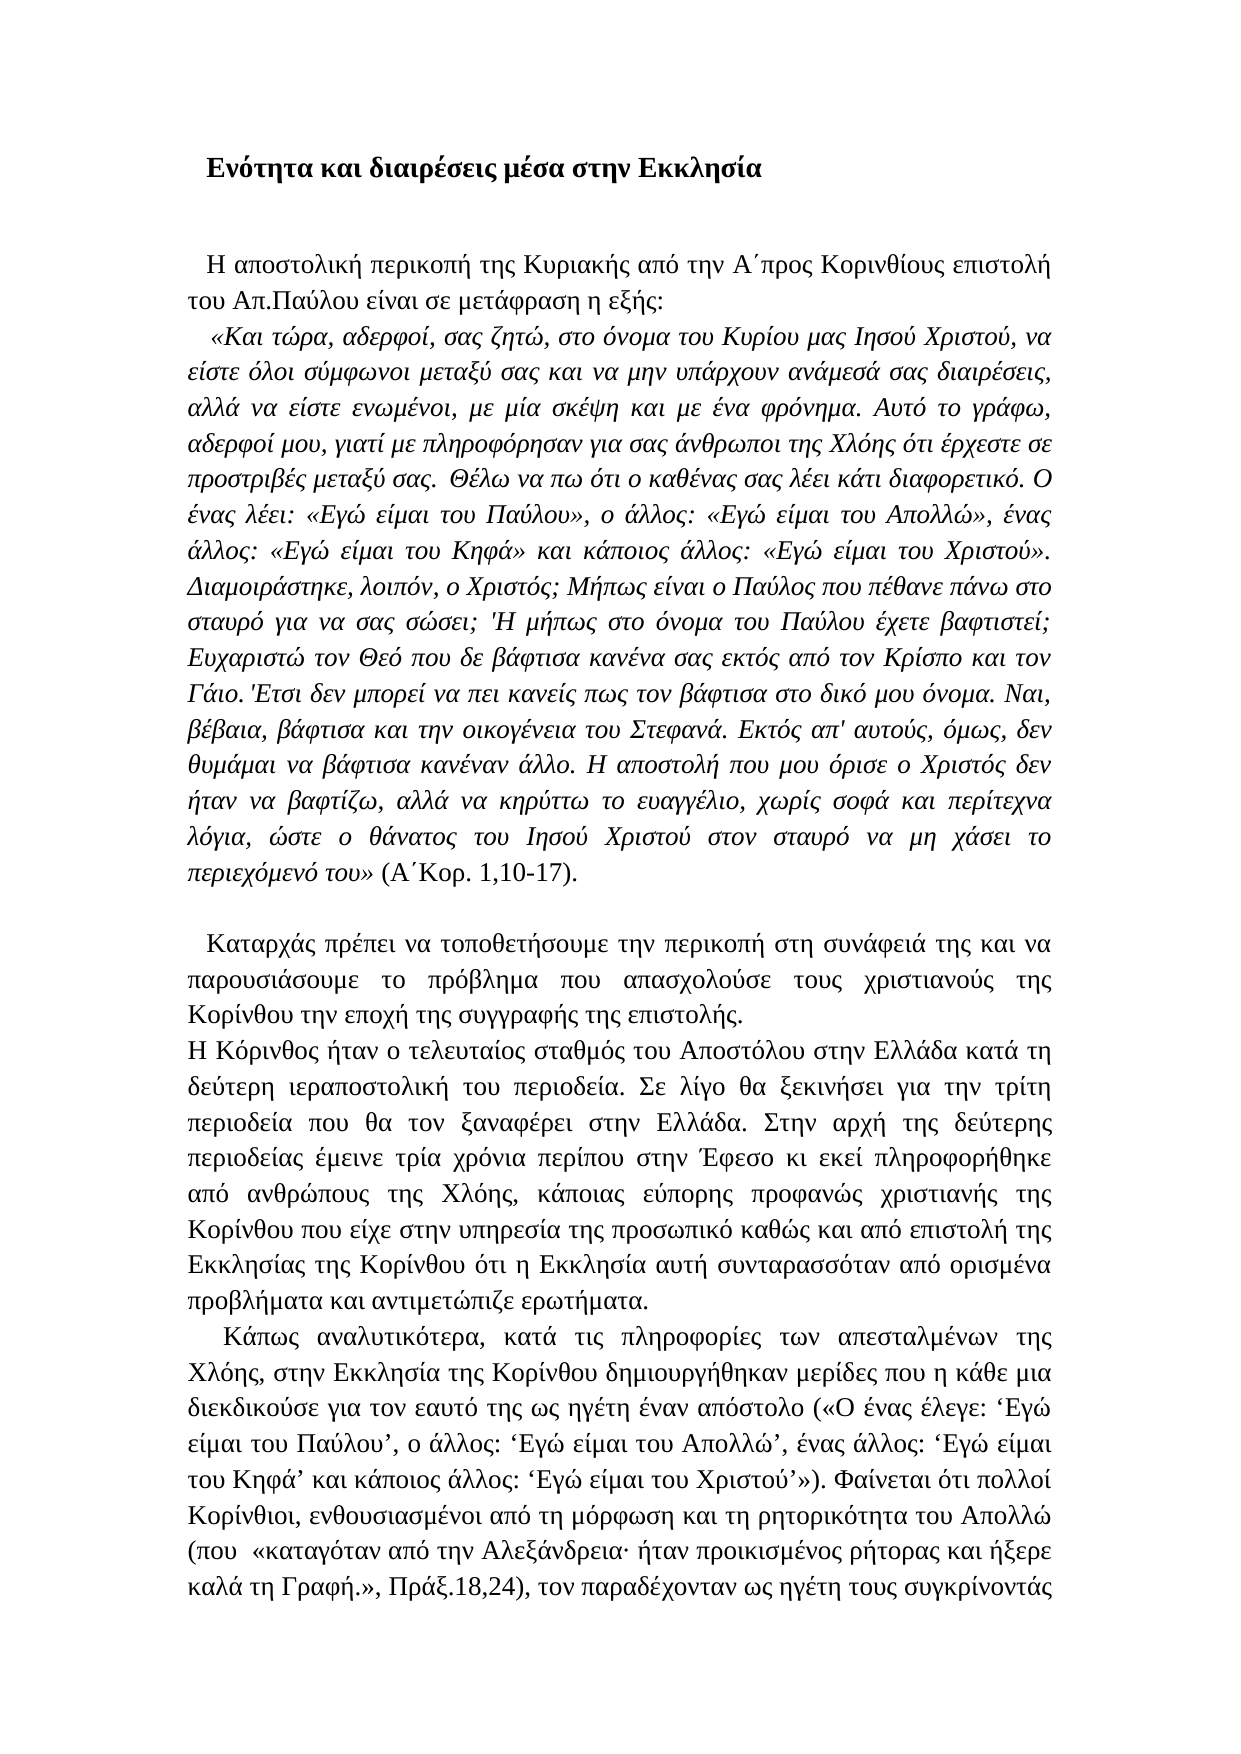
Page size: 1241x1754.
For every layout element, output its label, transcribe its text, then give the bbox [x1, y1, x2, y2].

text «Και τώρα, αδερφοί, σας ζητώ, στο όνομα του Κυρίου μας Ιησού Χριστού, να είστε όλοι σύμφωνοι μεταξύ σας και να μην υπάρχουν ανάμεσά σας διαιρέσεις, αλλά να είστε ενωμένοι, με μία σκέψη και με ένα φρόνημα. Αυτό το γράφω, αδερφοί μου, γιατί με πληροφόρησαν για σας άνθρωποι της Χλόης ότι έρχεστε σε προστριβές μεταξύ σας. Θέλω να πω ότι ο καθένας σας λέει κάτι διαφορετικό. Ο ένας λέει: «Εγώ είμαι του Παύλου», ο άλλος: «Εγώ είμαι του Απολλώ», ένας άλλος: «Εγώ είμαι του Κηφά» και κάποιος άλλος: «Εγώ είμαι του Χριστού». Διαμοιράστηκε, λοιπόν, ο Χριστός; Μήπως είναι ο Παύλος που πέθανε πάνω στο σταυρό για να σας σώσει; 'Η μήπως στο όνομα του Παύλου έχετε βαφτιστεί; Ευχαριστώ τον Θεό που δε βάφτισα κανένα σας εκτός από τον Κρίσπο και τον Γάιο. 'Ετσι δεν μπορεί να πει κανείς πως τον βάφτισα στο δικό μου όνομα. Ναι, βέβαια, βάφτισα και την οικογένεια του Στεφανά. Εκτός απ' αυτούς, όμως, δεν θυμάμαι να βάφτισα κανέναν άλλο. Η αποστολή που μου όρισε ο Χριστός δεν ήταν να βαφτίζω, αλλά να κηρύττω το ευαγγέλιο, χωρίς σοφά και περίτεχνα λόγια, ώστε ο θάνατος του Ιησού Χριστού στον σταυρό να μη χάσει το περιεχόμενό του» (Α΄Κορ. 1,10-17). [187, 320, 1053, 887]
text Καταρχάς πρέπει να τοποθετήσουμε την περικοπή στη συνάφειά της και να παρουσιάσουμε το πρόβλημα που απασχολούσε τους χριστιανούς της Κορίνθου την εποχή της συγγραφής της επιστολής. [187, 927, 1053, 1030]
text Η Κόρινθος ήταν ο τελευταίος σταθμός του Αποστόλου στην Ελλάδα κατά τη δεύτερη ιεραποστολική του περιοδεία. Σε λίγο θα ξεκινήσει για την τρίτη περιοδεία που θα τον ξαναφέρει στην Ελλάδα. Στην αρχή της δεύτερης περιοδείας έμεινε τρία χρόνια περίπου στην Έφεσο κι εκεί πληροφορήθηκε από ανθρώπους της Χλόης, κάποιας εύπορης προφανώς χριστιανής της Κορίνθου που είχε στην υπηρεσία της προσωπικό καθώς και από επιστολή της Εκκλησίας της Κορίνθου ότι η Εκκλησία αυτή συνταρασσόταν από ορισμένα προβλήματα και αντιμετώπιζε ερωτήματα. [187, 1034, 1053, 1316]
text Η αποστολική περικοπή της Κυριακής από την Α΄προς Κορινθίους επιστολή του Απ.Παύλου είναι σε μετάφραση η εξής: [187, 248, 1053, 315]
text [187, 1320, 1053, 1601]
text Ενότητα και διαιρέσεις μέσα στην Εκκλησία [187, 150, 1053, 183]
